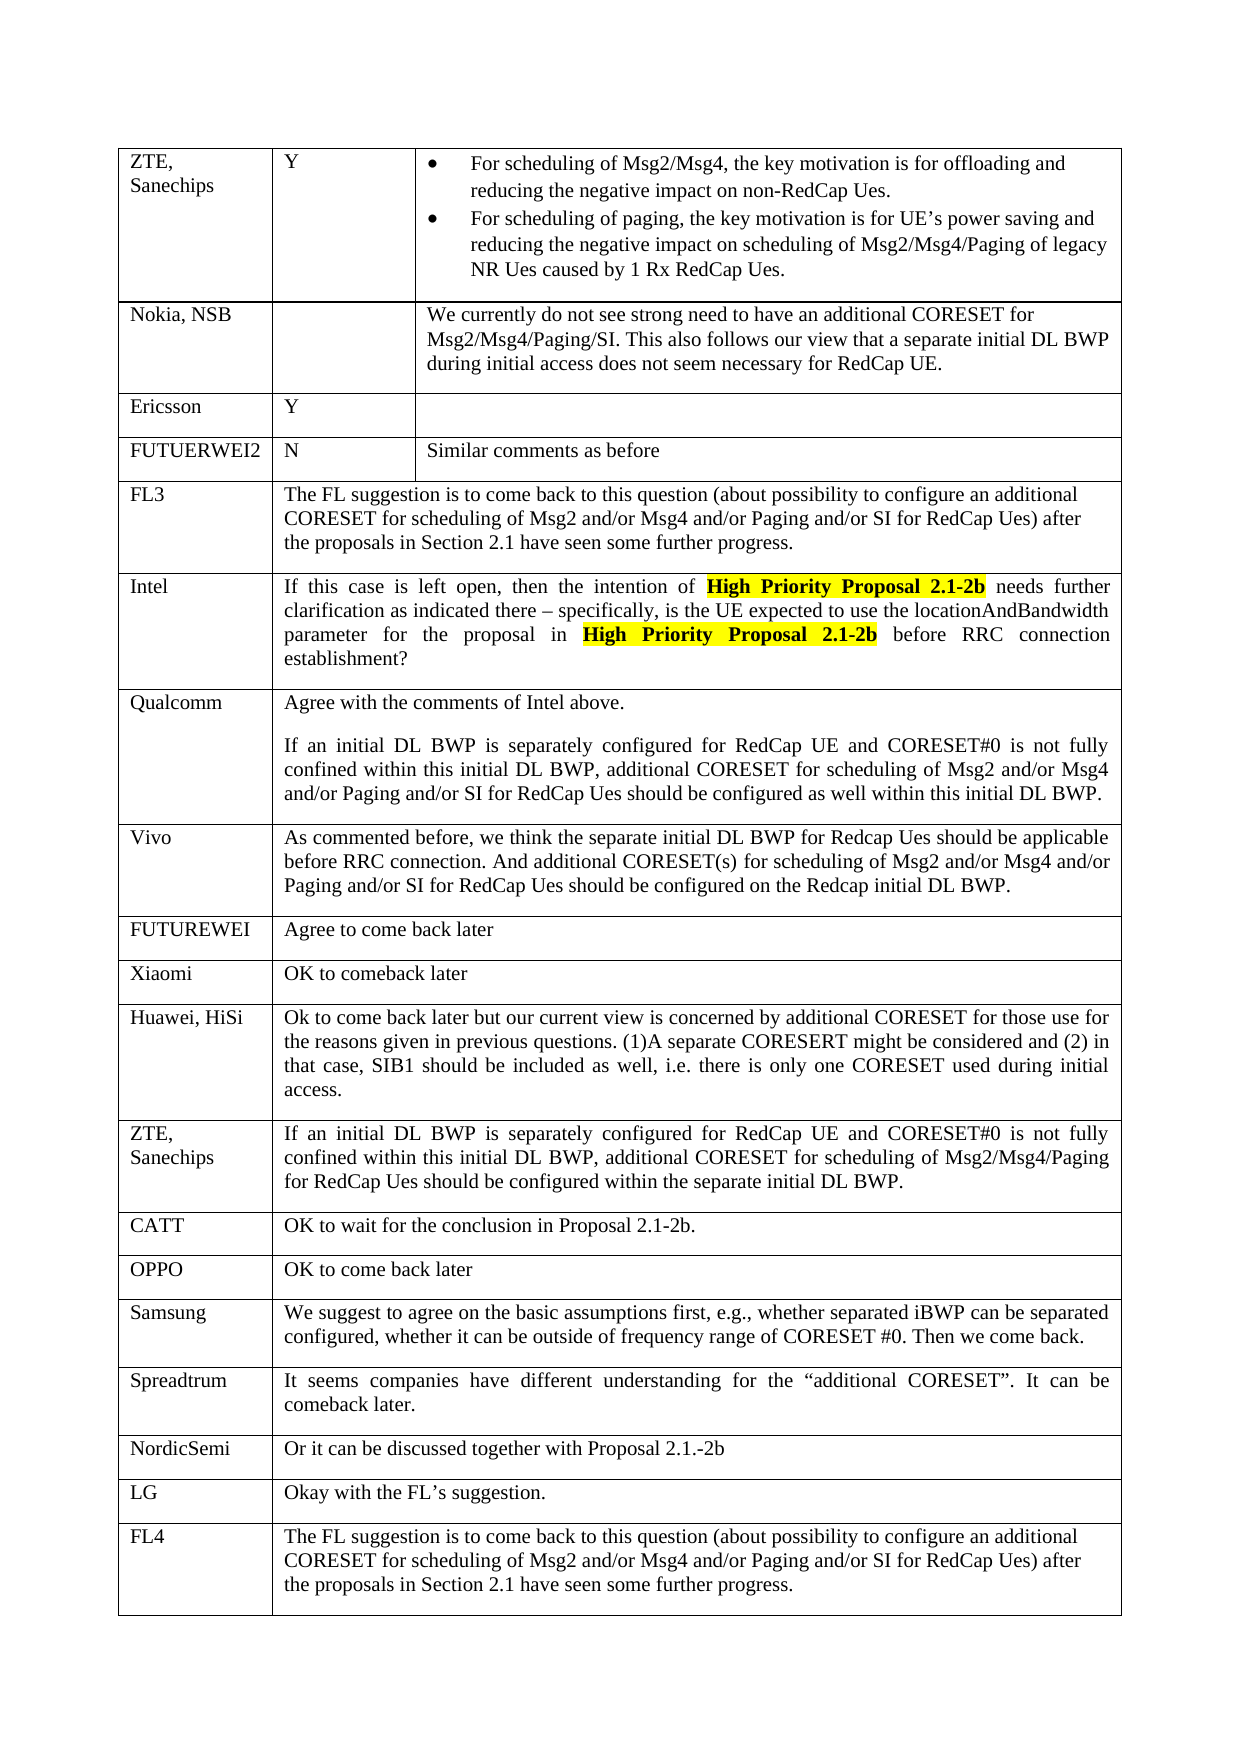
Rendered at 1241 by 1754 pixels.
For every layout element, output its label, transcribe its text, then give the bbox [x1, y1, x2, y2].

table_cell We suggest to agree on the basic assumptions first, e.g., whether separated iBWP can be separated configured, whether it can be outside of frequency range of CORESET #0. Then we come back. [273, 1300, 1121, 1367]
table_cell OPPO [119, 1256, 272, 1299]
table_cell Huawei, HiSi [119, 1005, 272, 1119]
table_cell Y [273, 149, 415, 301]
table_cell We currently do not see strong need to have an additional CORESET for Msg2/Msg4/Paging/SI. This also follows our view that a separate initial DL BWP during initial access does not seem necessary for RedCap UE. [416, 303, 1121, 393]
table_cell [273, 303, 415, 393]
table_cell Similar comments as before [416, 438, 1121, 481]
table_cell CATT [119, 1213, 272, 1255]
table_cell FUTUREWEI [119, 917, 272, 960]
table_cell Agree with the comments of Intel above. If an initial DL BWP is separately configured for RedCap UE and CORESET#0 is not fully confined within this initial DL BWP, additional CORESET for scheduling of Msg2 and/or Msg4 and/or Paging and/or SI for RedCap Ues should be configured as well within this initial DL BWP. [273, 690, 1121, 824]
table_cell NordicSemi [119, 1436, 272, 1479]
table_cell Agree to come back later [273, 917, 1121, 960]
table_cell LG [119, 1480, 272, 1523]
table_cell As commented before, we think the separate initial DL BWP for Redcap Ues should be applicable before RRC connection. And additional CORESET(s) for scheduling of Msg2 and/or Msg4 and/or Paging and/or SI for RedCap Ues should be configured on the Redcap initial DL BWP. [273, 825, 1121, 916]
table_cell Qualcomm [119, 690, 272, 824]
table_cell Vivo [119, 825, 272, 916]
table_cell It seems companies have different understanding for the “additional CORESET”. It can be comeback later. [273, 1368, 1121, 1435]
table_cell For scheduling of Msg2/Msg4, the key motivation is for offloading and reducing the negative impact on non-RedCap Ues. For scheduling of paging, the key motivation is for UE’s power saving and reducing the negative impact on scheduling of Msg2/Msg4/Paging of legacy NR Ues caused by 1 Rx RedCap Ues. [416, 149, 1121, 301]
table_cell Okay with the FL’s suggestion. [273, 1480, 1121, 1523]
table_cell Ok to come back later but our current view is concerned by additional CORESET for those use for the reasons given in previous questions. (1)A separate CORESERT might be considered and (2) in that case, SIB1 should be included as well, i.e. there is only one CORESET used during initial access. [273, 1005, 1121, 1119]
table_cell Or it can be discussed together with Proposal 2.1.-2b [273, 1436, 1121, 1479]
table_cell Intel [119, 574, 272, 689]
table_cell FL3 [119, 482, 272, 573]
table_cell Nokia, NSB [119, 303, 272, 393]
table_cell FUTUERWEI2 [119, 438, 272, 481]
table_cell The FL suggestion is to come back to this question (about possibility to configure an additional CORESET for scheduling of Msg2 and/or Msg4 and/or Paging and/or SI for RedCap Ues) after the proposals in Section 2.1 have seen some further progress. [273, 1524, 1121, 1615]
table_cell Ericsson [119, 394, 272, 437]
table_cell The FL suggestion is to come back to this question (about possibility to configure an additional CORESET for scheduling of Msg2 and/or Msg4 and/or Paging and/or SI for RedCap Ues) after the proposals in Section 2.1 have seen some further progress. [273, 482, 1121, 573]
table_cell Y [273, 394, 415, 437]
table_cell OK to come back later [273, 1256, 1121, 1299]
table_cell OK to comeback later [273, 961, 1121, 1003]
table_cell OK to wait for the conclusion in Proposal 2.1-2b. [273, 1213, 1121, 1255]
table_cell ZTE, Sanechips [119, 149, 272, 301]
table_cell Samsung [119, 1300, 272, 1367]
table_cell If an initial DL BWP is separately configured for RedCap UE and CORESET#0 is not fully confined within this initial DL BWP, additional CORESET for scheduling of Msg2/Msg4/Paging for RedCap Ues should be configured within the separate initial DL BWP. [273, 1121, 1121, 1212]
table_cell ZTE, Sanechips [119, 1121, 272, 1212]
table_cell If this case is left open, then the intention of High Priority Proposal 2.1-2b needs further clarification as indicated there – specifically, is the UE expected to use the locationAndBandwidth parameter for the proposal in High Priority Proposal 2.1-2b before RRC connection establishment? [273, 574, 1121, 689]
table_cell N [273, 438, 415, 481]
table_cell Spreadtrum [119, 1368, 272, 1435]
table_cell [416, 394, 1121, 437]
table_cell Xiaomi [119, 961, 272, 1003]
table_cell FL4 [119, 1524, 272, 1615]
